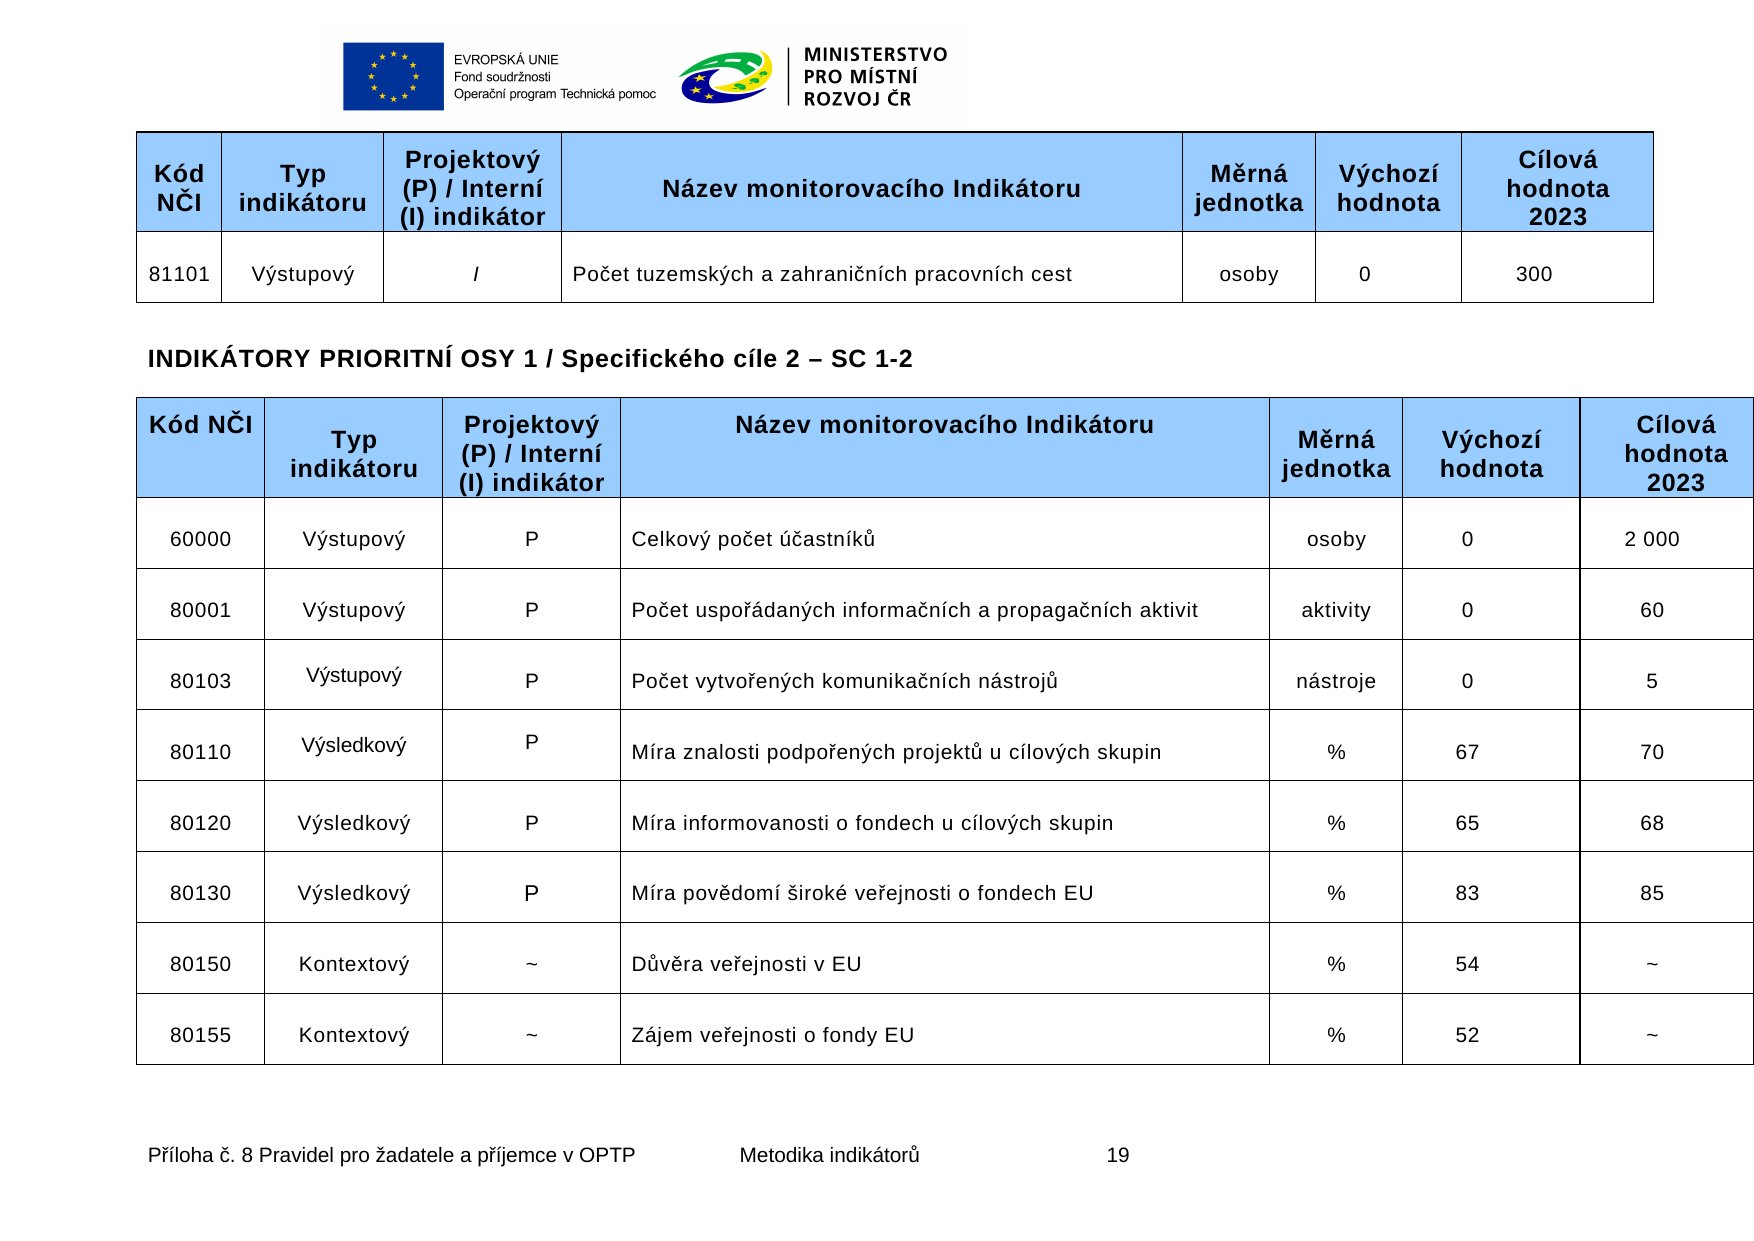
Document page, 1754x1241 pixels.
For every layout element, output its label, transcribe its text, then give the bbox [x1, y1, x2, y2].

table_cell 80150 [137, 923, 264, 993]
table_cell 70 [1581, 710, 1753, 780]
table_cell 80110 [137, 710, 264, 780]
table_cell ~ [443, 923, 620, 993]
table_header Kód NČI [137, 398, 264, 497]
table_cell Výsledkový [265, 781, 442, 851]
table_cell Výsledkový [265, 852, 442, 922]
table_cell Výstupový [265, 640, 442, 709]
table_cell Míra informovanosti o fondech u cílových skupin [621, 781, 1269, 851]
table_cell 54 [1403, 923, 1579, 993]
table_cell 60 [1581, 569, 1753, 638]
table_cell 80001 [137, 569, 264, 638]
table_header Typ indikátoru [222, 133, 383, 231]
table_cell 2 000 [1581, 498, 1753, 568]
table_cell 67 [1403, 710, 1579, 780]
table_cell 0 [1316, 232, 1461, 302]
table_cell % [1270, 781, 1402, 851]
table_header Kód NČI [137, 133, 221, 231]
table_cell Výstupový [265, 498, 442, 568]
table_cell 0 [1403, 569, 1579, 638]
table_cell P [443, 498, 620, 568]
table_cell aktivity [1270, 569, 1402, 638]
table_cell Výsledkový [265, 710, 442, 780]
table_cell % [1270, 710, 1402, 780]
table_header Měrná jednotka [1270, 398, 1402, 497]
table_cell 65 [1403, 781, 1579, 851]
table_header Projektový (P) / Interní (I) indikátor [443, 398, 620, 497]
table_cell P [443, 710, 620, 780]
table_cell osoby [1270, 498, 1402, 568]
table_cell nástroje [1270, 640, 1402, 709]
table_cell ~ [1581, 923, 1753, 993]
table_cell P [443, 781, 620, 851]
table_cell % [1270, 852, 1402, 922]
table_header Název monitorovacího Indikátoru [621, 398, 1269, 497]
table_cell 68 [1581, 781, 1753, 851]
table_cell P [443, 640, 620, 709]
table_cell 60000 [137, 498, 264, 568]
table_header Název monitorovacího Indikátoru [562, 133, 1182, 231]
table_cell Počet tuzemských a zahraničních pracovních cest [562, 232, 1182, 302]
table_cell Počet uspořádaných informačních a propagačních aktivit [621, 569, 1269, 638]
table_cell P [443, 569, 620, 638]
table_cell ~ [443, 994, 620, 1063]
table_header Výchozí hodnota [1403, 398, 1579, 497]
table_cell % [1270, 994, 1402, 1063]
table_cell 0 [1403, 498, 1579, 568]
table_cell Výstupový [222, 232, 383, 302]
table_cell 0 [1403, 640, 1579, 709]
table_header Měrná jednotka [1183, 133, 1315, 231]
table_header Cílová hodnota 2023 [1581, 398, 1753, 497]
table_cell 52 [1403, 994, 1579, 1063]
table_cell 85 [1581, 852, 1753, 922]
table_header Cílová hodnota 2023 [1462, 133, 1653, 231]
table_cell Důvěra veřejnosti v EU [621, 923, 1269, 993]
table_header Projektový (P) / Interní (I) indikátor [384, 133, 561, 231]
table_cell % [1270, 923, 1402, 993]
table_cell Výstupový [265, 569, 442, 638]
table_cell I [384, 232, 561, 302]
table_cell 80120 [137, 781, 264, 851]
table_cell 80103 [137, 640, 264, 709]
table_cell Celkový počet účastníků [621, 498, 1269, 568]
table_cell 5 [1581, 640, 1753, 709]
table_cell Míra povědomí široké veřejnosti o fondech EU [621, 852, 1269, 922]
table_cell 80155 [137, 994, 264, 1063]
table_cell 300 [1462, 232, 1653, 302]
table_cell Zájem veřejnosti o fondy EU [621, 994, 1269, 1063]
table_header Výchozí hodnota [1316, 133, 1461, 231]
table_cell 80130 [137, 852, 264, 922]
picture [321, 21, 969, 131]
table_cell P [443, 852, 620, 922]
table_cell 81101 [137, 232, 221, 302]
table_cell ~ [1581, 994, 1753, 1063]
table_header Typ indikátoru [265, 398, 442, 497]
table_cell Míra znalosti podpořených projektů u cílových skupin [621, 710, 1269, 780]
table_cell Kontextový [265, 923, 442, 993]
table_cell 83 [1403, 852, 1579, 922]
table_cell osoby [1183, 232, 1315, 302]
table_cell Počet vytvořených komunikačních nástrojů [621, 640, 1269, 709]
table_cell Kontextový [265, 994, 442, 1063]
list INDIKÁTORY PRIORITNÍ OSY 1 / Specifického cíle 2 – SC 1-2 [148, 344, 1606, 373]
